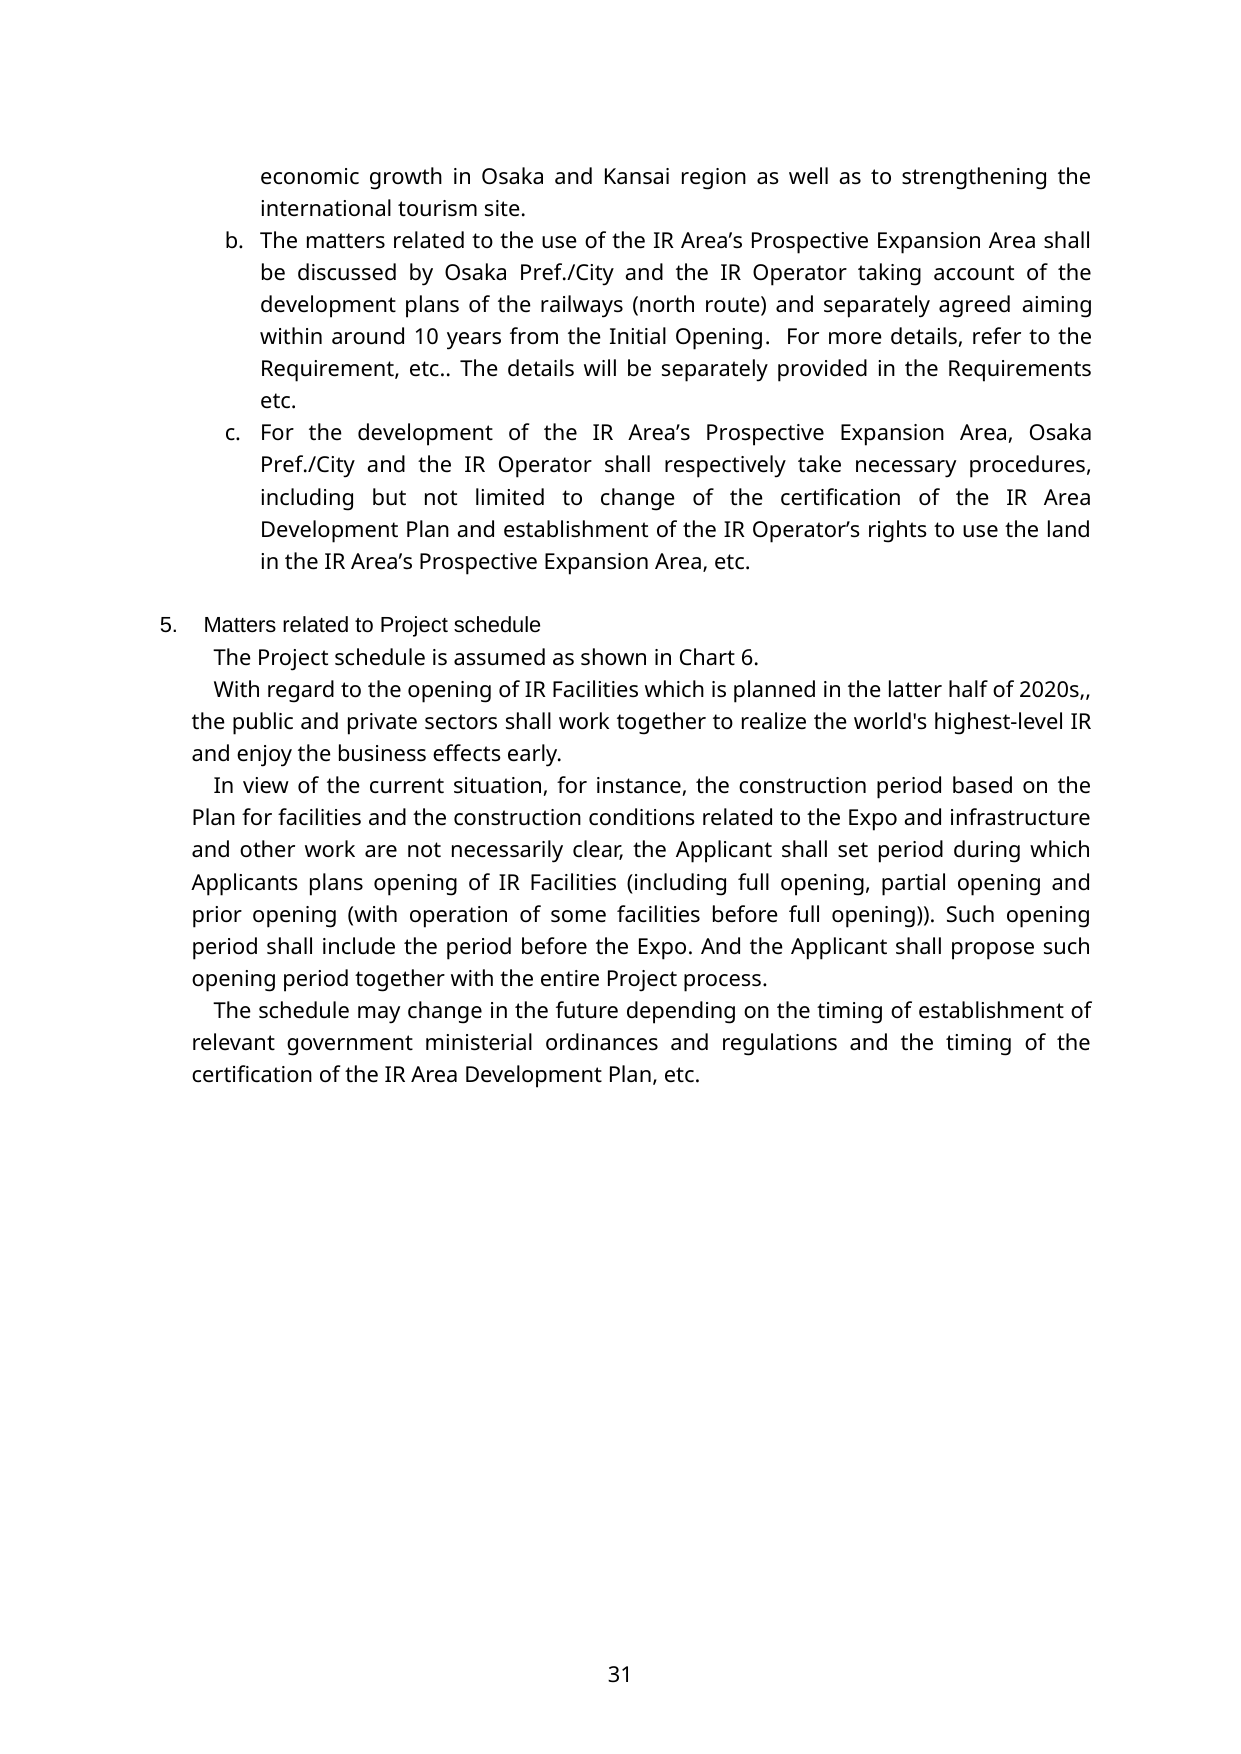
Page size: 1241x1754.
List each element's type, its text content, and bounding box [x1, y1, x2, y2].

text The Project schedule is assumed as shown in Chart 6. [191, 641, 1092, 673]
text With regard to the opening of IR Facilities which is planned in the latter half of 2020s,, the public and private sectors shall work together to realize the world's highest-level IR and enjoy the business effects early. [191, 673, 1092, 769]
list For the development of the IR Area’s Prospective Expansion Area, Osaka Pref./City and the IR Operator shall respectively take necessary procedures, including but not limited to change of the certification of the IR Area Development Plan and establishment of the IR Operator’s rights to use the land in the IR Area’s Prospective Expansion Area, etc. [224, 416, 1092, 577]
list The matters related to the use of the IR Area’s Prospective Expansion Area shall be discussed by Osaka Pref./City and the IR Operator taking account of the development plans of the railways (north route) and separately agreed aiming within around 10 years from the Initial Opening. For more details, refer to the Requirement, etc.. The details will be separately provided in the Requirements etc. [224, 224, 1092, 416]
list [224, 159, 1092, 224]
subtitle Matters related to Project schedule [159, 609, 1092, 641]
text The schedule may change in the future depending on the timing of establishment of relevant government ministerial ordinances and regulations and the timing of the certification of the IR Area Development Plan, etc. [191, 994, 1092, 1090]
text In view of the current situation, for instance, the construction period based on the Plan for facilities and the construction conditions related to the Expo and infrastructure and other work are not necessarily clear, the Applicant shall set period during which Applicants plans opening of IR Facilities (including full opening, partial opening and prior opening (with operation of some facilities before full opening)). Such opening period shall include the period before the Expo. And the Applicant shall propose such opening period together with the entire Project process. [191, 769, 1092, 994]
